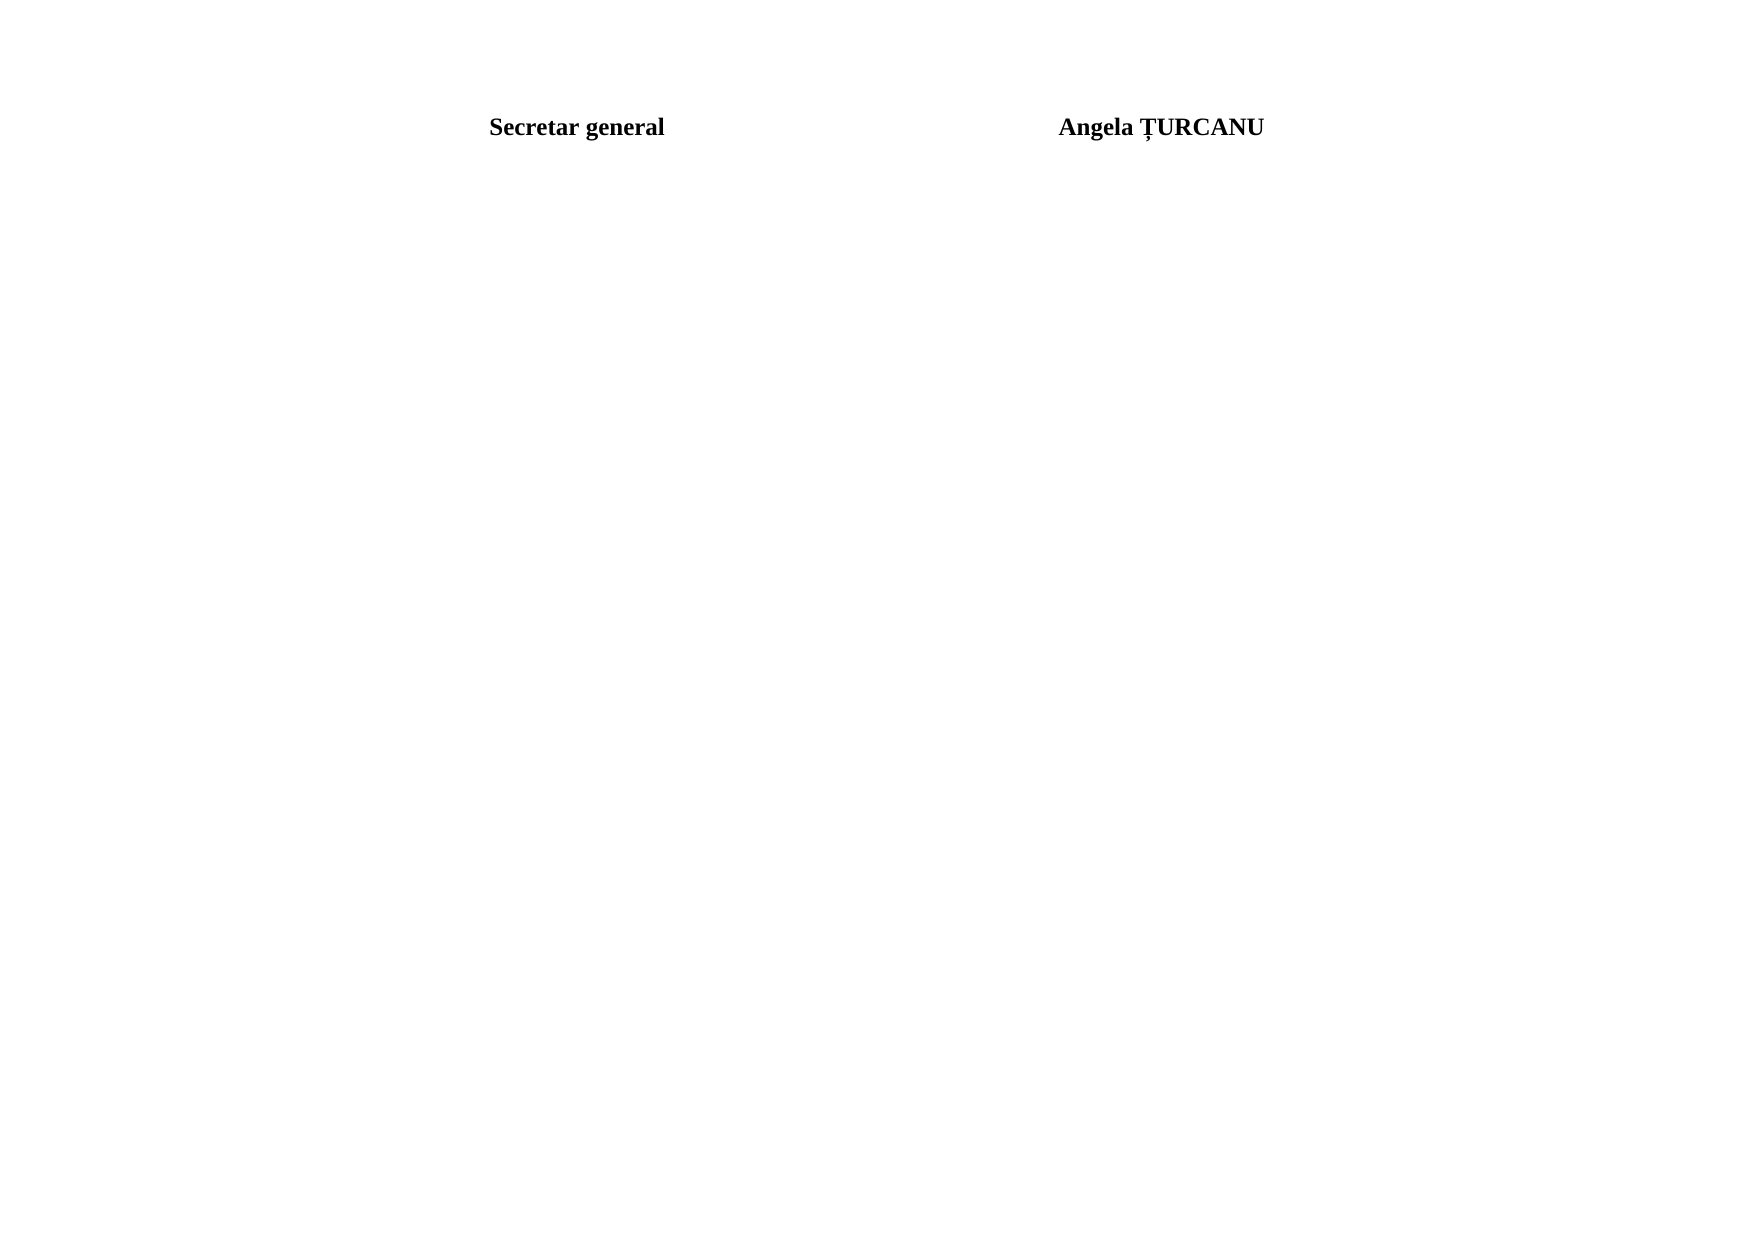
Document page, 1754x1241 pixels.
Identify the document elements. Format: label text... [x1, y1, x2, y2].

text Secretar general Angela ȚURCANU [150, 112, 1604, 141]
